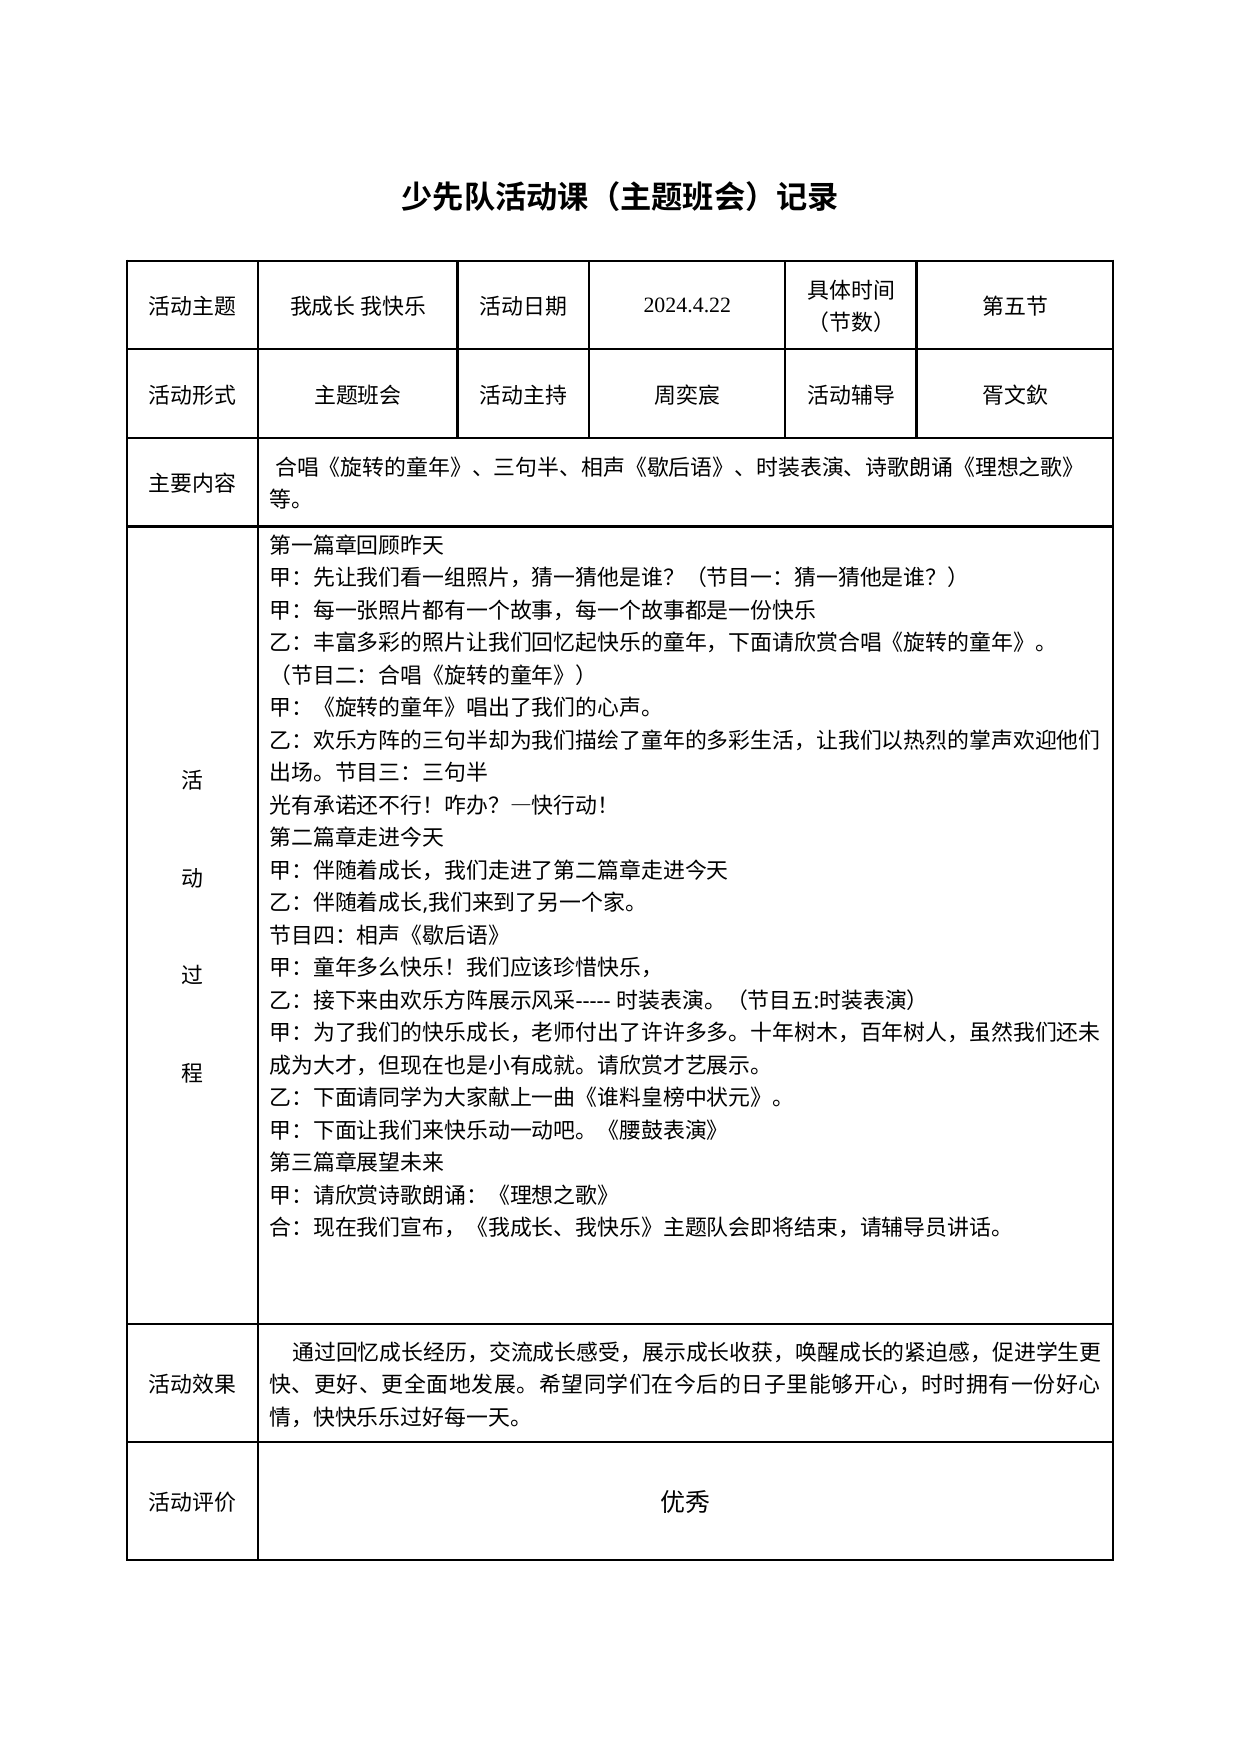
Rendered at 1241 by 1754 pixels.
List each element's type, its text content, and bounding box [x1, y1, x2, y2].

table_cell 活动效果 [128, 1325, 257, 1441]
table_cell 通过回忆成长经历，交流成长感受，展示成长收获，唤醒成长的紧迫感，促进学生更快、更好、更全面地发展。希望同学们在今后的日子里能够开心，时时拥有一份好心情，快快乐乐过好每一天。 [259, 1325, 1112, 1441]
table_cell 主要内容 [128, 439, 257, 525]
table_cell 活动主持 [459, 350, 588, 437]
table_cell 活动形式 [128, 350, 257, 437]
table_header 我成长 我快乐 [259, 262, 456, 348]
table_cell 活动辅导 [786, 350, 915, 437]
table_cell 优秀 [259, 1443, 1112, 1559]
table_cell 活动评价 [128, 1443, 257, 1559]
table_header 具体时间 （节数） [786, 262, 915, 348]
table_header 2024.4.22 [590, 262, 784, 348]
table_cell 活 动 过 程 [128, 528, 257, 1323]
table_cell 胥文欽 [918, 350, 1112, 437]
table_header 第五节 [918, 262, 1112, 348]
table_cell 第一篇章回顾昨天 甲：先让我们看一组照片，猜一猜他是谁？（节目一：猜一猜他是谁？） 甲：每一张照片都有一个故事，每一个故事都是一份快乐 乙：丰富多彩的照片让我们回忆起快乐的童年，下面请欣赏合唱《旋转的童年》。 （节目二：合唱《旋转的童年》） 甲：《旋转的童年》唱出了我们的心声。 乙：欢乐方阵的三句半却为我们描绘了童年的多彩生活，让我们以热烈的掌声欢迎他们出场。节目三：三句半 光有承诺还不行！咋办？—快行动！ 第二篇章走进今天 甲：伴随着成长，我们走进了第二篇章走进今天 乙：伴随着成长,我们来到了另一个家。 节目四：相声《歇后语》 甲：童年多么快乐！我们应该珍惜快乐， 乙：接下来由欢乐方阵展示风采----- 时装表演。（节目五:时装表演） 甲：为了我们的快乐成长，老师付出了许许多多。十年树木，百年树人，虽然我们还未成为大才，但现在也是小有成就。请欣赏才艺展示。 乙：下面请同学为大家献上一曲《谁料皇榜中状元》。 甲：下面让我们来快乐动一动吧。《腰鼓表演》 第三篇章展望未来 甲：请欣赏诗歌朗诵：《理想之歌》 合：现在我们宣布，《我成长、我快乐》主题队会即将结束，请辅导员讲话。 [259, 528, 1112, 1323]
table_cell 周奕宸 [590, 350, 784, 437]
table_header 活动主题 [128, 262, 257, 348]
table_header 活动日期 [459, 262, 588, 348]
table_cell 合唱《旋转的童年》、三句半、相声《歇后语》、时装表演、诗歌朗诵《理想之歌》等。 [259, 439, 1112, 525]
table_cell 主题班会 [259, 350, 456, 437]
text 少先队活动课（主题班会）记录 [187, 162, 1053, 227]
